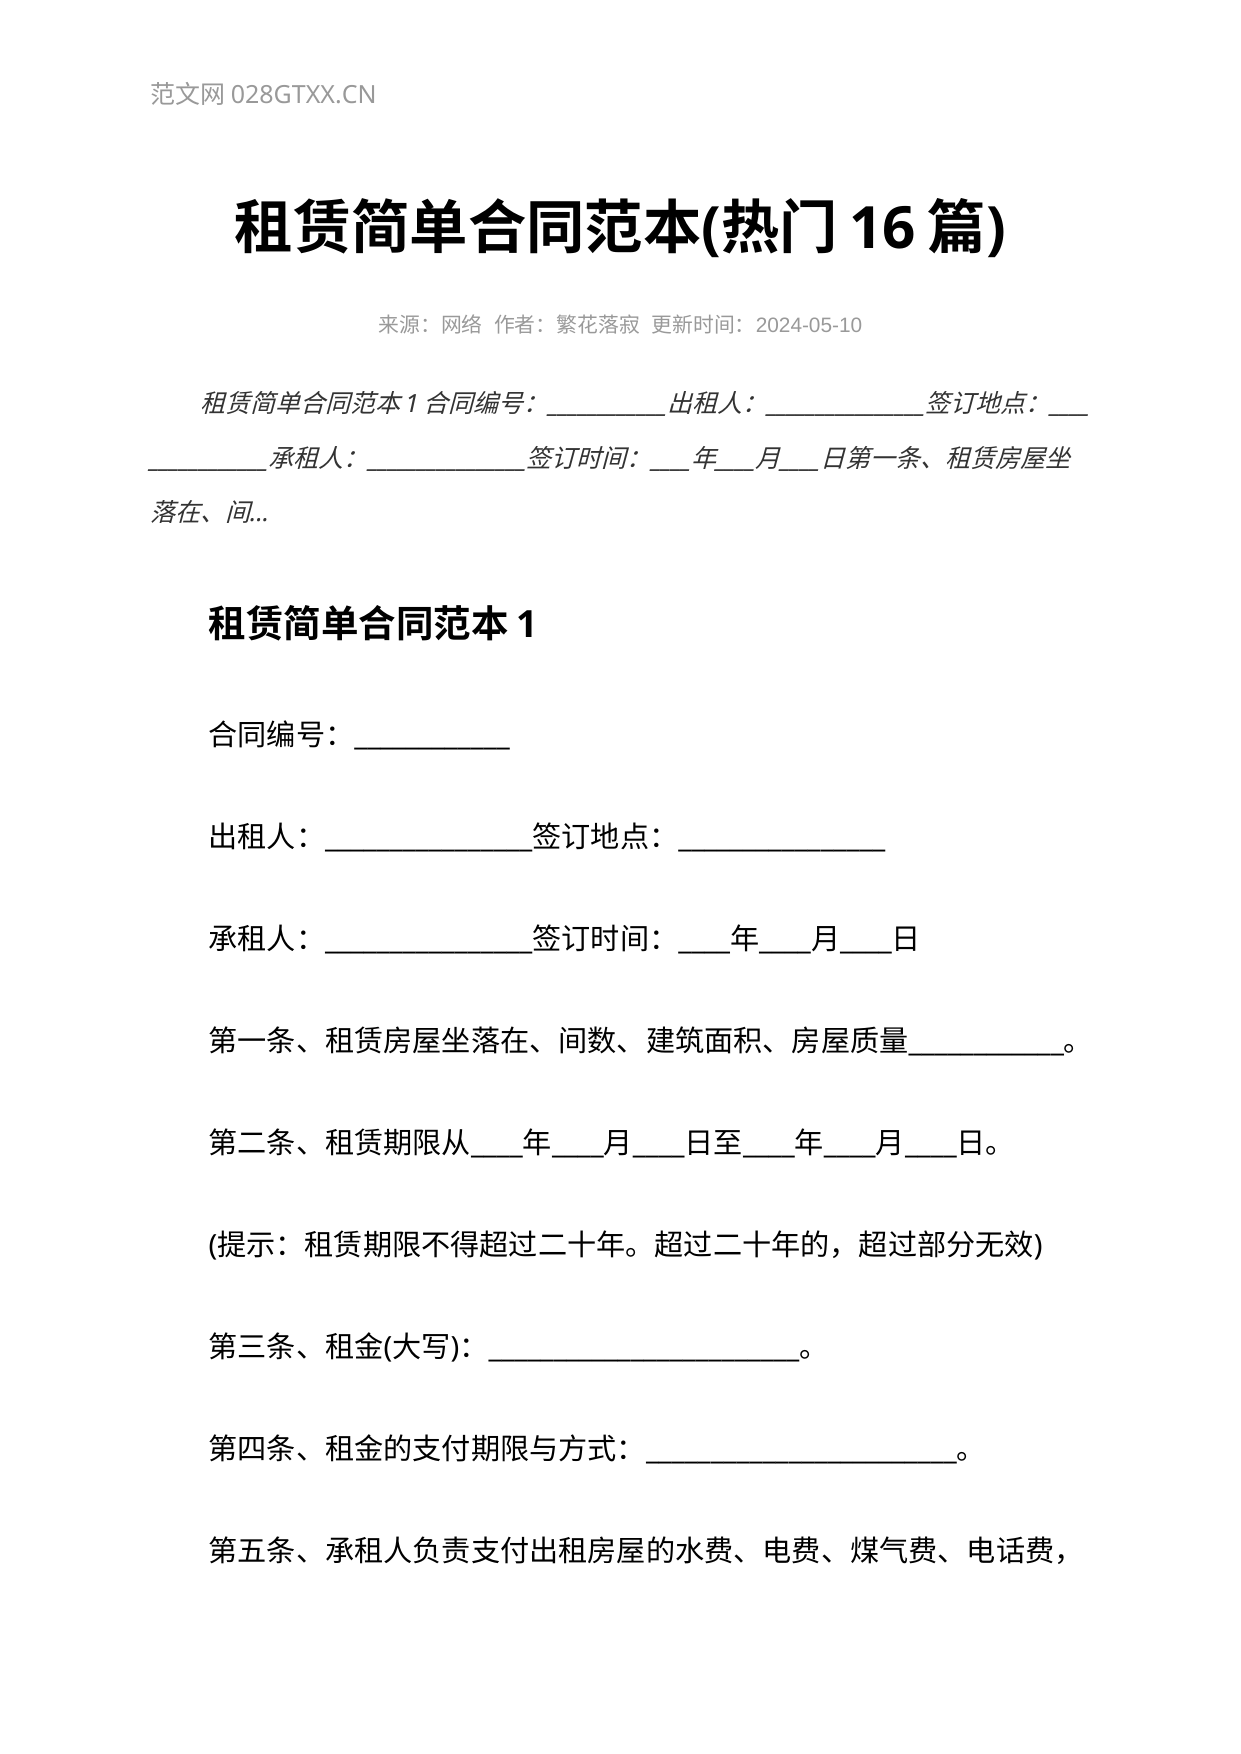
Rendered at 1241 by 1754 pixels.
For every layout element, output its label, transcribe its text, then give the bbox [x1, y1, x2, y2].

text (提示：租赁期限不得超过二十年。超过二十年的，超过部分无效) [150, 1221, 1090, 1264]
text 出租人：________________签订地点：________________ [150, 813, 1090, 856]
text 第一条、租赁房屋坐落在、间数、建筑面积、房屋质量____________。 [150, 1017, 1090, 1060]
subtitle 租赁简单合同范本(热门16篇) [150, 181, 1090, 266]
text 租赁简单合同范本1合同编号：____________出租人：________________签订地点：________________承租人：________________签订时间：____年____月____日第一条、租赁房屋坐落在、间... [150, 384, 1090, 529]
text 租赁简单合同范本1 [150, 594, 1090, 648]
text 第二条、租赁期限从____年____月____日至____年____月____日。 [150, 1119, 1090, 1162]
text 来源：网络 作者：繁花落寂 更新时间：2024-05-10 [150, 313, 1090, 337]
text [150, 1527, 1090, 1569]
text 第三条、租金(大写)：________________________。 [150, 1323, 1090, 1366]
text 承租人：________________签订时间：____年____月____日 [150, 915, 1090, 958]
text 合同编号：____________ [150, 711, 1090, 754]
text 第四条、租金的支付期限与方式：________________________。 [150, 1425, 1090, 1468]
